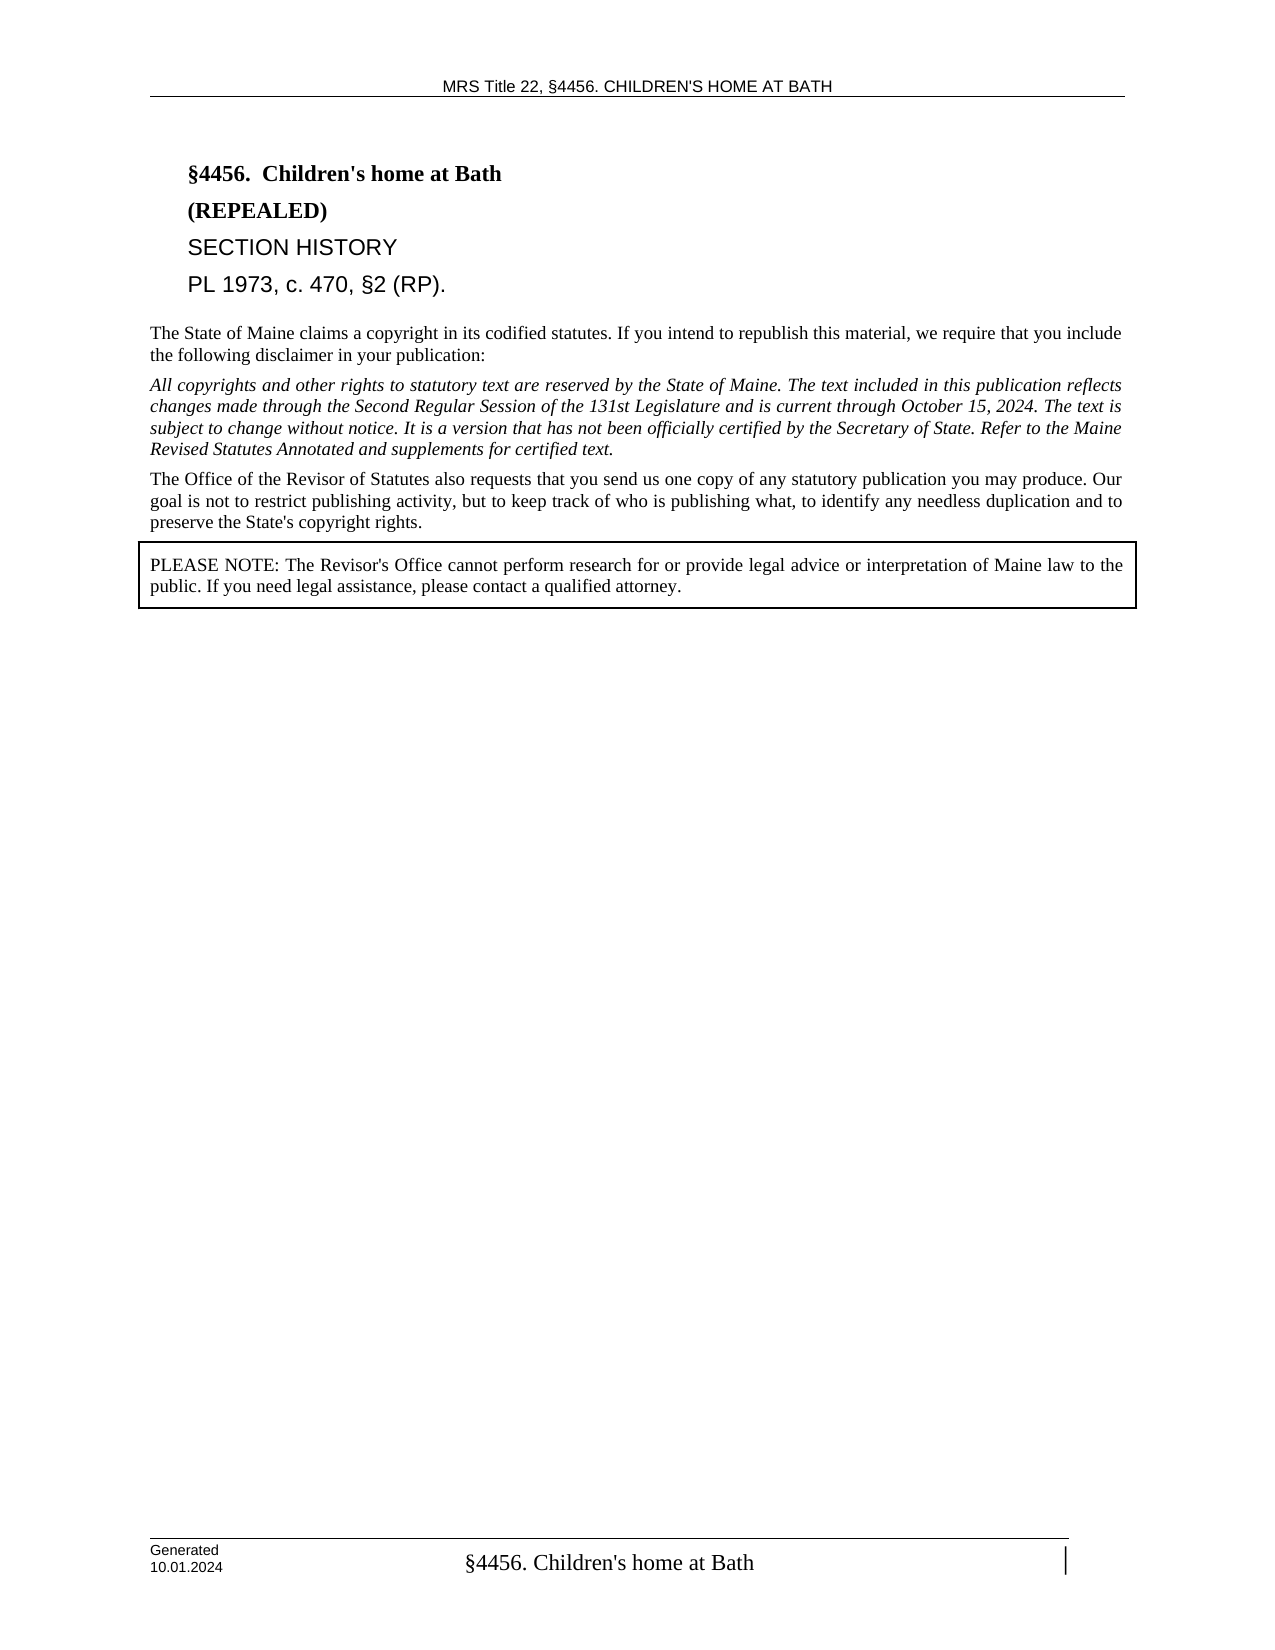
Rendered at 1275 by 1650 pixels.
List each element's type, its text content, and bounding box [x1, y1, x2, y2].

text (REPEALED) [187, 197, 1125, 223]
text PLEASE NOTE: The Revisor's Office cannot perform research for or provide legal advice or interpretation of Maine law to the public. If you need legal assistance, please contact a qualified attorney. [140, 543, 1135, 607]
text All copyrights and other rights to statutory text are reserved by the State of Maine. The text included in this publication reflects changes made through the Second Regular Session of the 131st Legislature and is current through October 15, 2024 . The text is subject to change without notice. It is a version that has not been officially certified by the Secretary of State. Refer to the Maine Revised Statutes Annotated and supplements for certified text. [150, 373, 1125, 460]
text The Office of the Revisor of Statutes also requests that you send us one copy of any statutory publication you may produce. Our goal is not to restrict publishing activity, but to keep track of who is publishing what, to identify any needless duplication and to preserve the State's copyright rights. [150, 468, 1125, 533]
text SECTION HISTORY [187, 234, 1125, 260]
text §4456. Children's home at Bath [187, 160, 1125, 187]
text PL 1973, c. 470, §2 (RP). [187, 271, 1125, 297]
text The State of Maine claims a copyright in its codified statutes. If you intend to republish this material, we require that you include the following disclaimer in your publication: [150, 322, 1125, 365]
